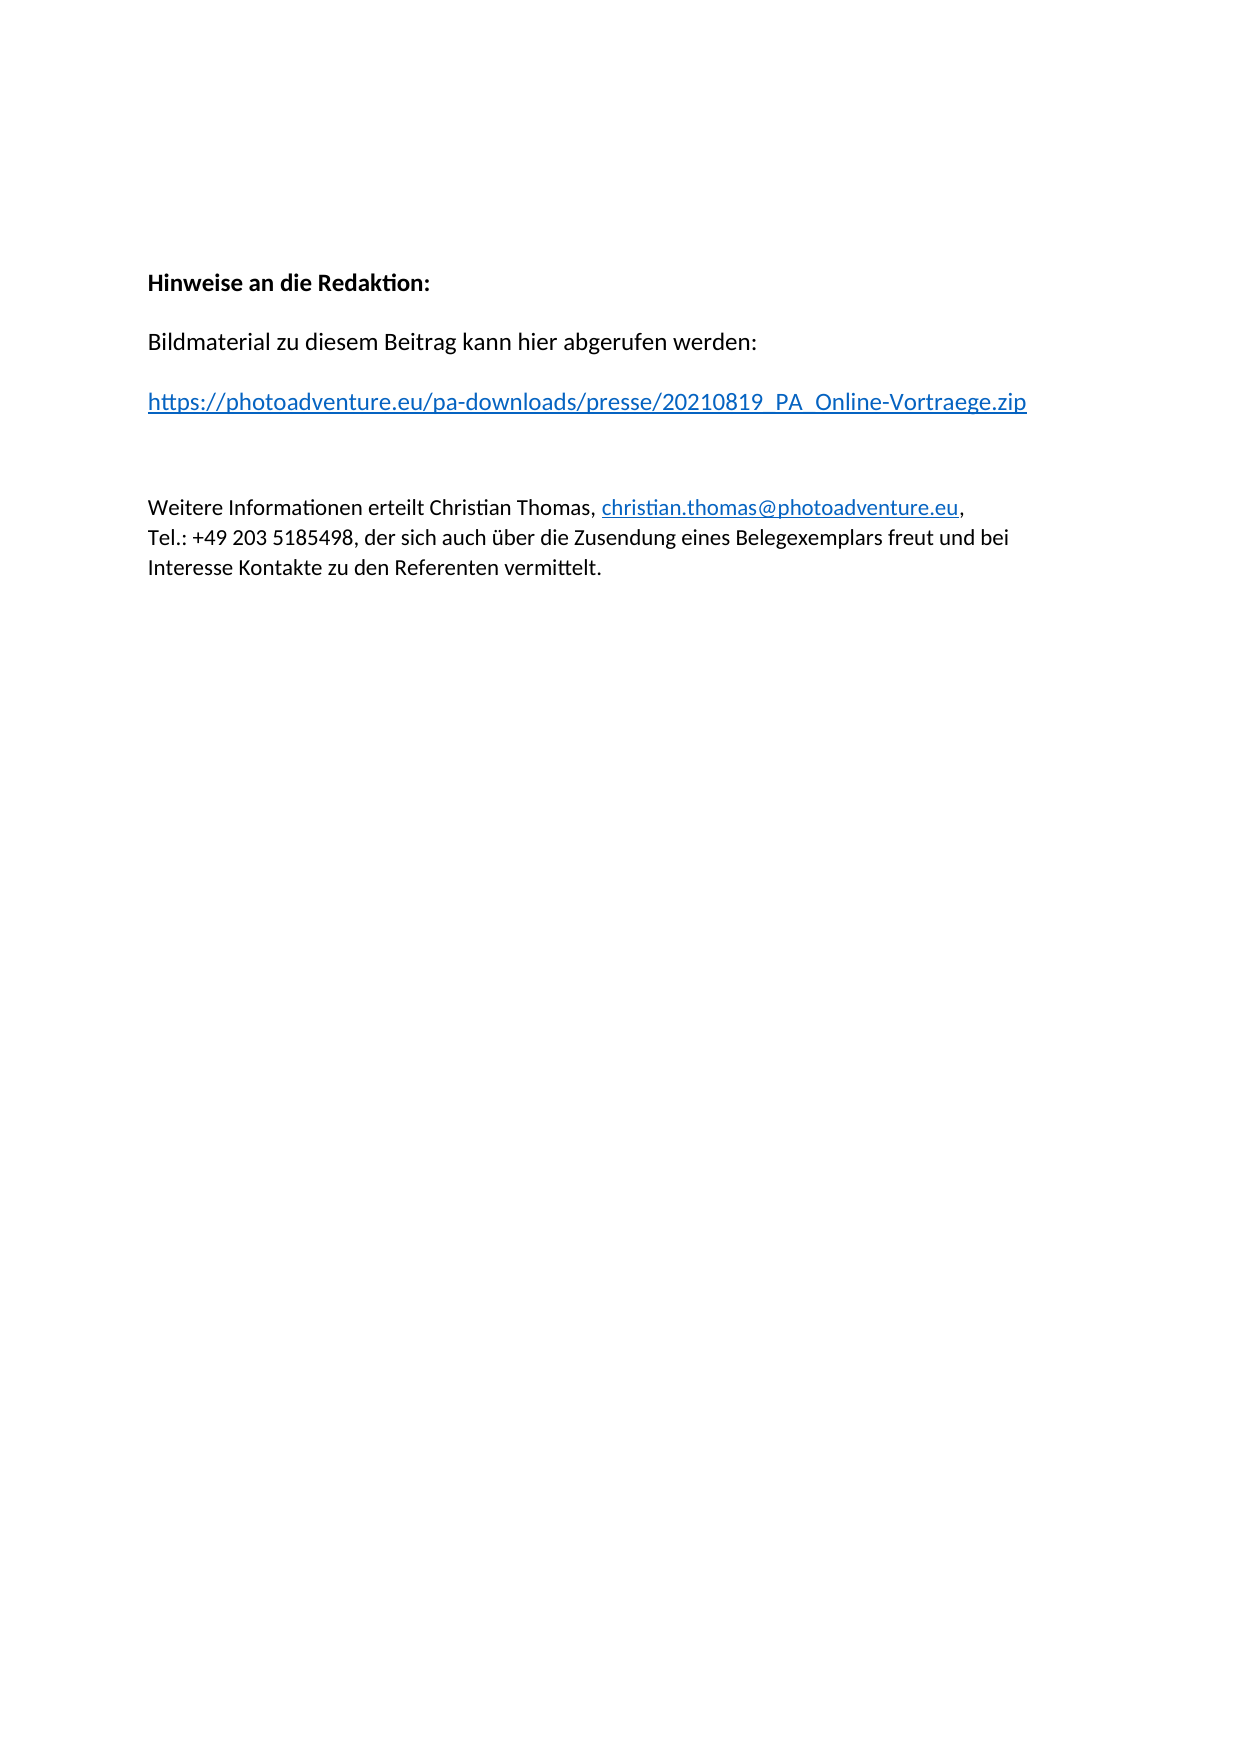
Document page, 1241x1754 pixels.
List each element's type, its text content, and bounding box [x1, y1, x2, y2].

text Weitere Informationen erteilt Christian Thomas, christian.thomas@photoadventure.eu, Tel.: +49 203 5185498, der sich auch über die Zusendung eines Belegexemplars freut und bei Interesse Kontakte zu den Referenten vermittelt. [148, 493, 1093, 581]
text https://photoadventure.eu/pa-downloads/presse/20210819_PA_Online-Vortraege.zip [148, 386, 1093, 417]
text Hinweise an die Redaktion: [148, 267, 1093, 297]
text Bildmaterial zu diesem Beitrag kann hier abgerufen werden: [148, 326, 1093, 357]
